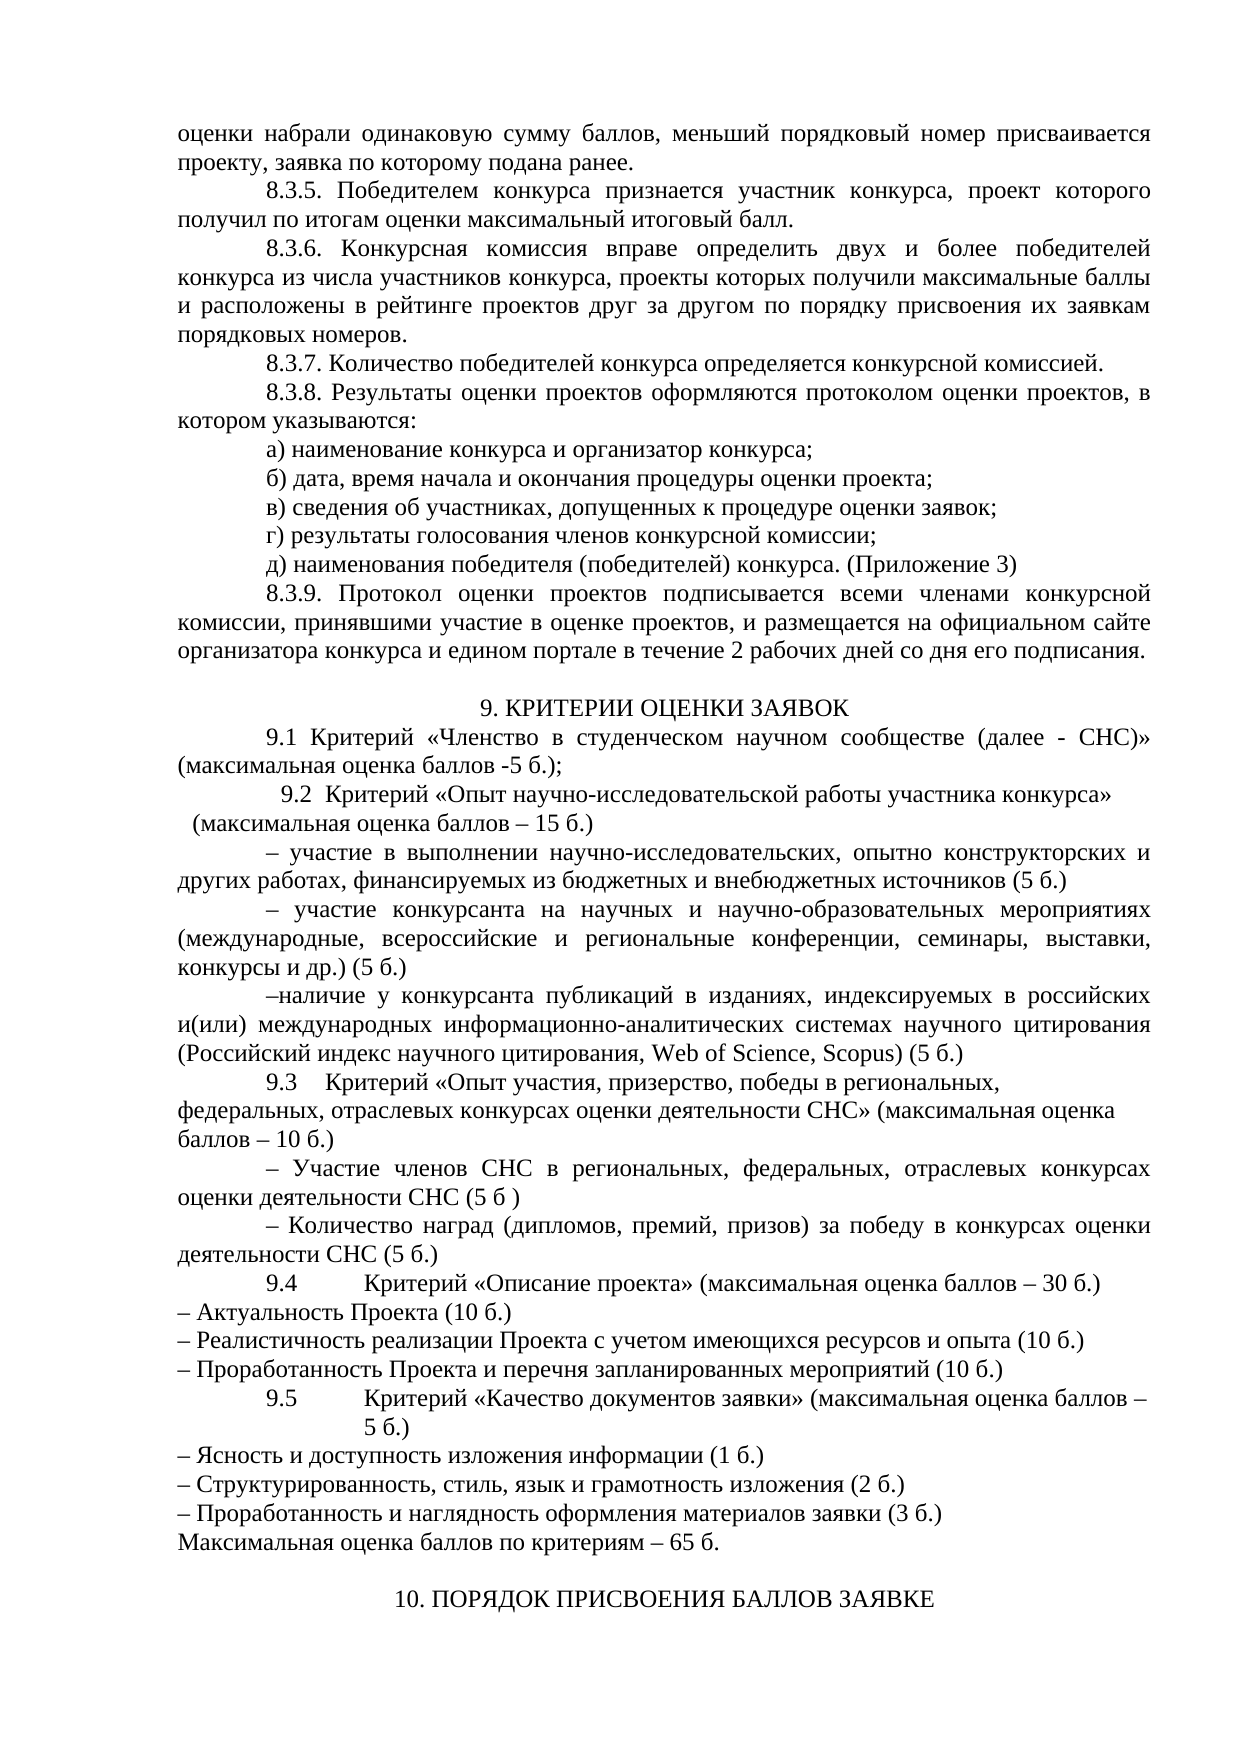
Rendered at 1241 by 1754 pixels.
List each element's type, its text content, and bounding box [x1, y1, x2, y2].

text д) наименования победителя (победителей) конкурса. (Приложение 3) [177, 549, 1152, 578]
text – Количество наград (дипломов, премий, призов) за победу в конкурсах оценки деятельности СНС (5 б.) [177, 1211, 1152, 1268]
text – участие конкурсанта на научных и научно-образовательных мероприятиях (международные, всероссийские и региональные конференции, семинары, выставки, конкурсы и др.) (5 б.) [177, 894, 1152, 981]
text – Ясность и доступность изложения информации (1 б.) [177, 1441, 1152, 1469]
text –наличие у конкурсанта публикаций в изданиях, индексируемых в российских и(или) международных информационно-аналитических системах научного цитирования (Российский индекс научного цитирования, Web of Science, Scopus) (5 б.) [177, 981, 1152, 1067]
text 10. ПОРЯДОК ПРИСВОЕНИЯ БАЛЛОВ ЗАЯВКЕ [177, 1584, 1152, 1613]
text – Проработанность и наглядность оформления материалов заявки (3 б.) [177, 1498, 1152, 1527]
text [177, 118, 1152, 176]
text 9. КРИТЕРИИ ОЦЕНКИ ЗАЯВОК [177, 693, 1152, 722]
text а) наименование конкурса и организатор конкурса; [177, 434, 1152, 463]
text в) сведения об участниках, допущенных к процедуре оценки заявок; [177, 492, 1152, 521]
list Критерий «Качество документов заявки» (максимальная оценка баллов – 5 б.) [266, 1383, 1152, 1441]
text Максимальная оценка баллов по критериям – 65 б. [177, 1527, 1152, 1556]
text г) результаты голосования членов конкурсной комиссии; [177, 521, 1152, 549]
text – участие в выполнении научно-исследовательских, опытно конструкторских и других работах, финансируемых из бюджетных и внебюджетных источников (5 б.) [177, 837, 1152, 894]
text 8.3.7. Количество победителей конкурса определяется конкурсной комиссией. [177, 348, 1152, 377]
text – Проработанность Проекта и перечня запланированных мероприятий (10 б.) [177, 1354, 1152, 1383]
text 8.3.6. Конкурсная комиссия вправе определить двух и более победителей конкурса из числа участников конкурса, проекты которых получили максимальные баллы и расположены в рейтинге проектов друг за другом по порядку присвоения их заявкам порядковых номеров. [177, 233, 1152, 348]
text 8.3.9. Протокол оценки проектов подписывается всеми членами конкурсной комиссии, принявшими участие в оценке проектов, и размещается на официальном сайте организатора конкурса и едином портале в течение 2 рабочих дней со дня его подписания. [177, 578, 1152, 664]
text 8.3.8. Результаты оценки проектов оформляются протоколом оценки проектов, в котором указываются: [177, 377, 1152, 434]
list Критерий «Опыт научно-исследовательской работы участника конкурса» (максимальная оценка баллов – 15 б.) [192, 779, 1152, 837]
list Критерий «Описание проекта» (максимальная оценка баллов – 30 б.) [266, 1268, 1152, 1297]
text б) дата, время начала и окончания процедуры оценки проекта; [177, 463, 1152, 492]
text 9.1 Критерий «Членство в студенческом научном сообществе (далее - СНС)» (максимальная оценка баллов -5 б.); [177, 722, 1152, 779]
text – Реалистичность реализации Проекта с учетом имеющихся ресурсов и опыта (10 б.) [177, 1326, 1152, 1354]
text – Участие членов СНС в региональных, федеральных, отраслевых конкурсах оценки деятельности СНС (5 б ) [177, 1153, 1152, 1211]
text – Актуальность Проекта (10 б.) [177, 1297, 1152, 1326]
text 8.3.5. Победителем конкурса признается участник конкурса, проект которого получил по итогам оценки максимальный итоговый балл. [177, 176, 1152, 233]
list Критерий «Опыт участия, призерство, победы в региональных, федеральных, отраслевых конкурсах оценки деятельности СНС» (максимальная оценка баллов – 10 б.) [177, 1067, 1152, 1153]
text – Структурированность, стиль, язык и грамотность изложения (2 б.) [177, 1469, 1152, 1498]
